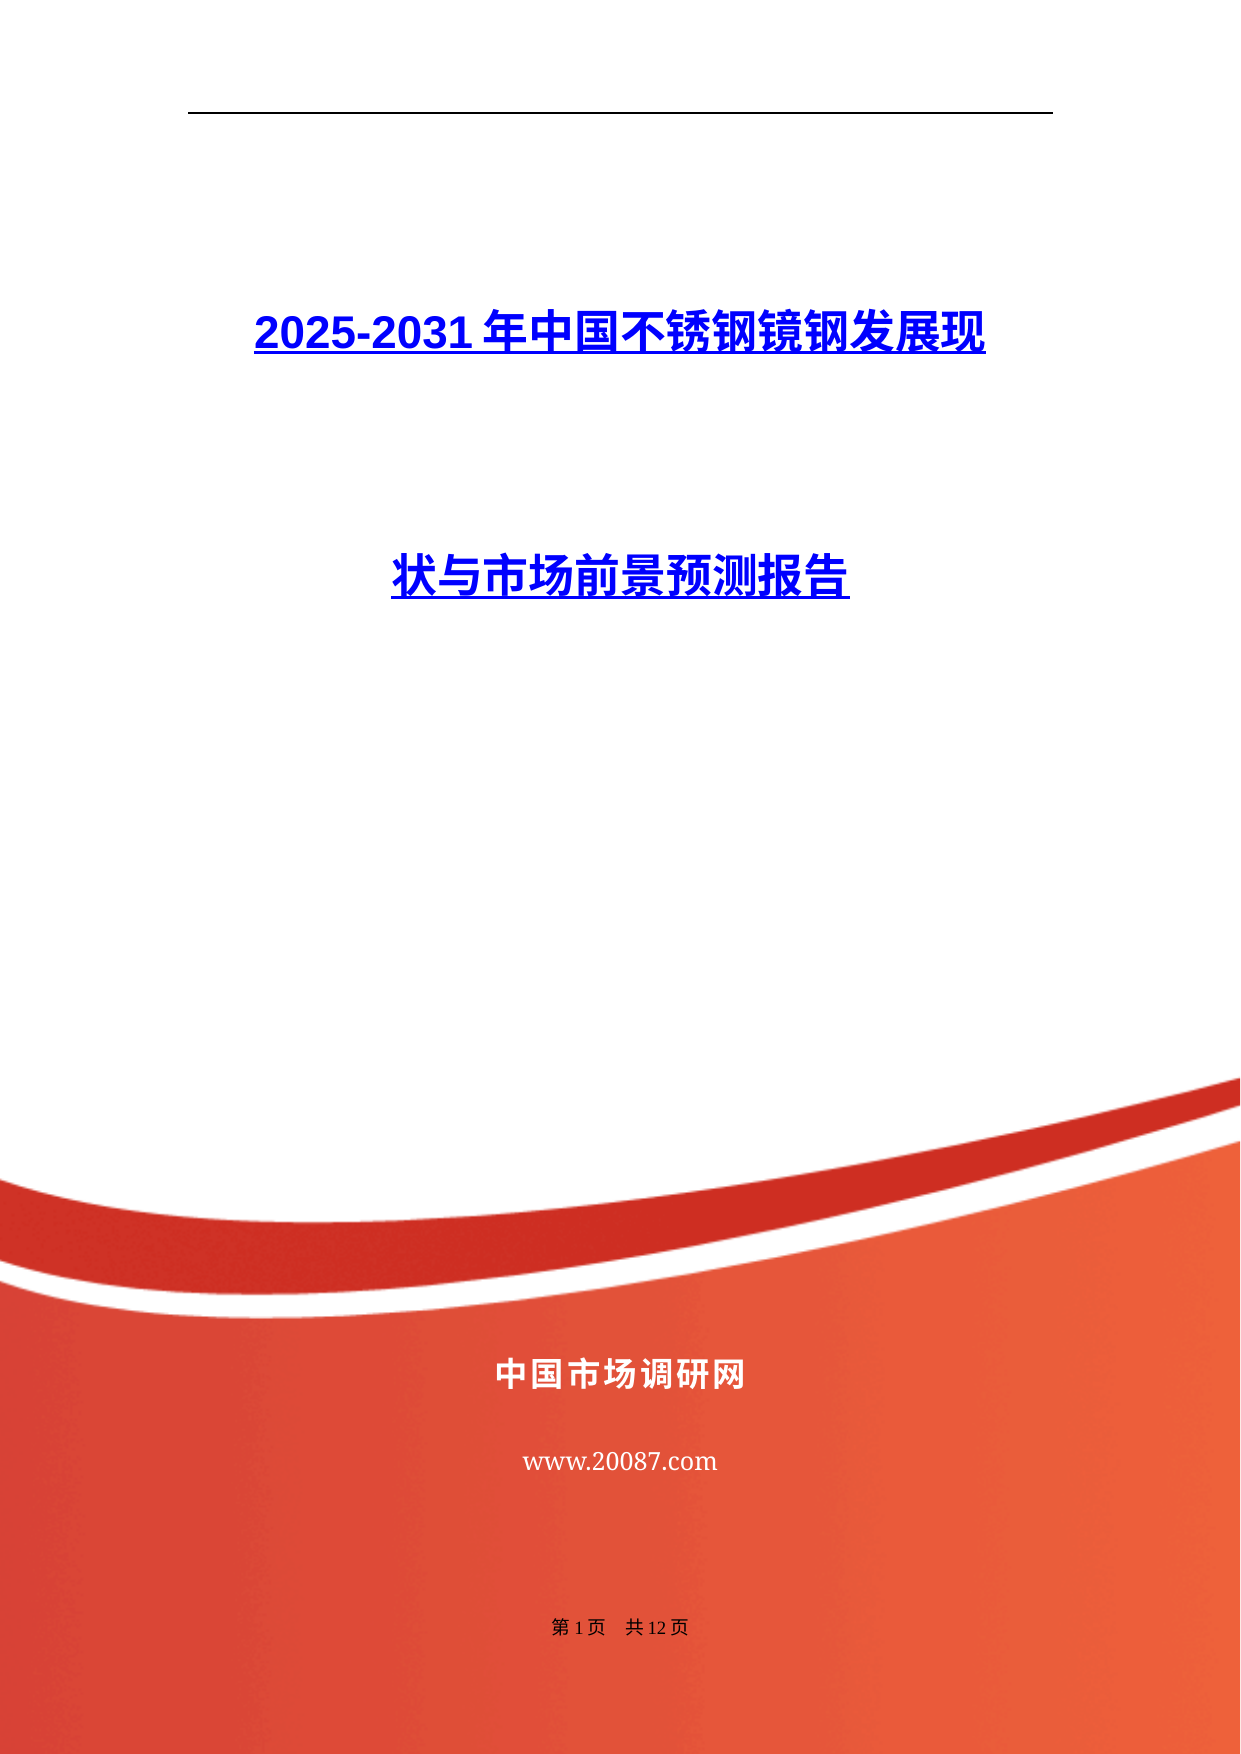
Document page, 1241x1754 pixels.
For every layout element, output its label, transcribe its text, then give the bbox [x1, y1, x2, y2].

picture [0, 1006, 1241, 1754]
subtitle 中国市场调研网 [187, 1339, 1053, 1404]
table_header 2025-2031年中国不锈钢镜钢发展现状与市场前景预测报告 [188, 207, 1053, 773]
text www.20087.com [187, 1428, 1053, 1493]
